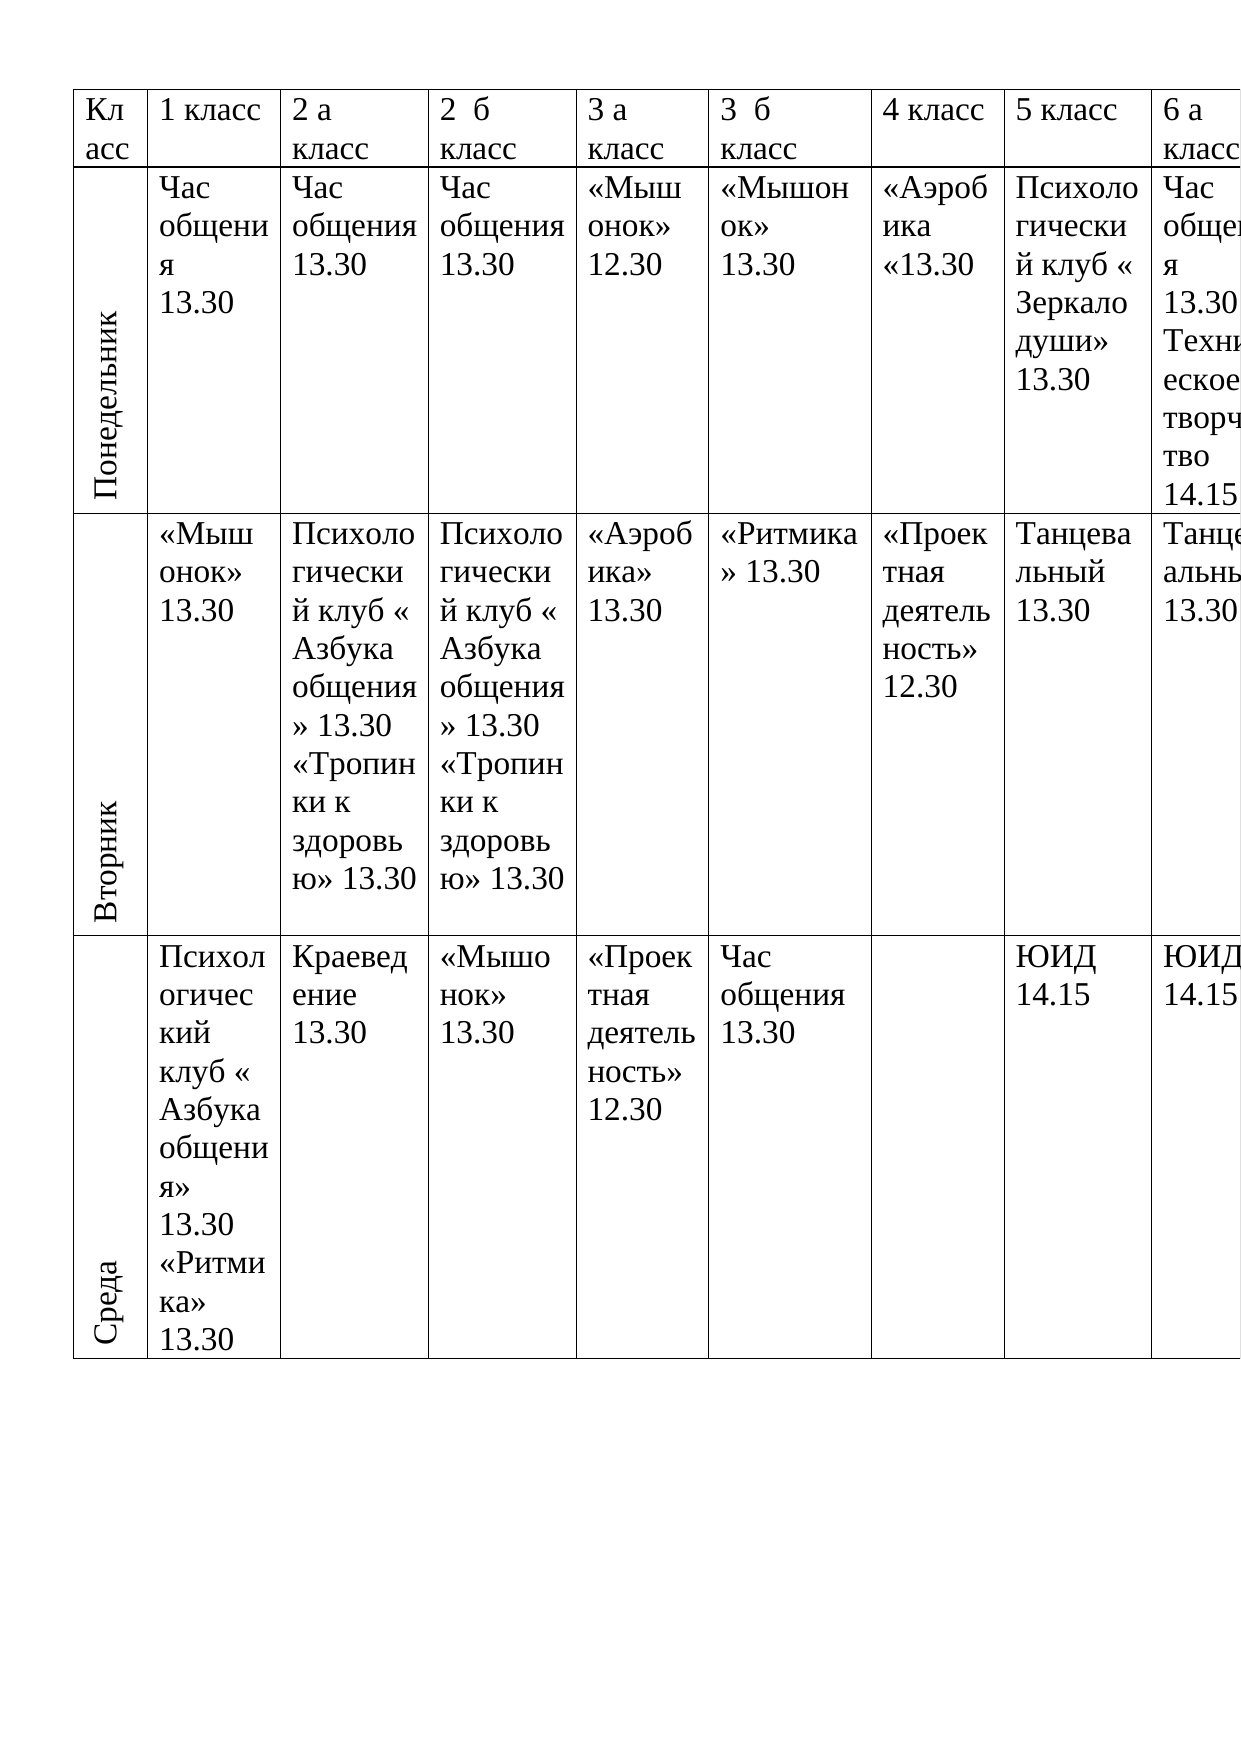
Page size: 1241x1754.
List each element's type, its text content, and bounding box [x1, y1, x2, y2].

table_cell Психологический клуб « Зеркало души» 13.30 [1005, 168, 1151, 512]
table_cell Вторник [74, 514, 147, 935]
table_cell Час общения 13.30 [281, 168, 428, 512]
table_cell Психологический клуб « Азбука общения» 13.30 «Тропинки к здоровью» 13.30 [429, 514, 576, 935]
table_cell «Ритмика» 13.30 [709, 514, 871, 935]
table_cell Танцевальный 13.30 [1152, 514, 1240, 935]
table_header 4 класс [872, 90, 1004, 166]
table_header 1 класс [148, 90, 280, 166]
table_cell «Аэробика» 13.30 [577, 514, 708, 935]
table_header 3 б класс [709, 90, 871, 166]
table_cell Час общения 13.30 [148, 168, 280, 512]
table_cell «Проектная деятельность» 12.30 [872, 514, 1004, 935]
table_header 5 класс [1005, 90, 1151, 166]
table_cell Час общения 13.30 [429, 168, 576, 512]
table_header 2 б класс [429, 90, 576, 166]
table_cell Психологический клуб « Азбука общения» 13.30 «Ритмика» 13.30 [148, 936, 280, 1358]
table_cell «Мышонок» 12.30 [577, 168, 708, 512]
table_cell «Мышонок» 13.30 [148, 514, 280, 935]
table_cell Психологический клуб « Азбука общения» 13.30 «Тропинки к здоровью» 13.30 [281, 514, 428, 935]
table_header 6 а класс [1152, 90, 1240, 166]
table_cell Танцевальный 13.30 [1005, 514, 1151, 935]
table_cell «Мышонок» 13.30 [709, 168, 871, 512]
table_cell «Аэробика «13.30 [872, 168, 1004, 512]
table_cell Час общения 13.30 [709, 936, 871, 1358]
table_cell ЮИД 14.15 [1152, 936, 1240, 1358]
table_cell «Проектная деятельность» 12.30 [577, 936, 708, 1358]
table_cell [872, 936, 1004, 1358]
table_cell Краеведение 13.30 [281, 936, 428, 1358]
table_header 3 а класс [577, 90, 708, 166]
table_cell Среда [74, 936, 147, 1358]
table_cell Час общения 13.30 Техническое творчество 14.15 [1152, 168, 1240, 512]
table_cell ЮИД 14.15 [1005, 936, 1151, 1358]
table_cell «Мышонок» 13.30 [429, 936, 576, 1358]
table_cell Понедельник [74, 168, 147, 512]
table_header Класс [74, 90, 147, 166]
table_header 2 а класс [281, 90, 428, 166]
